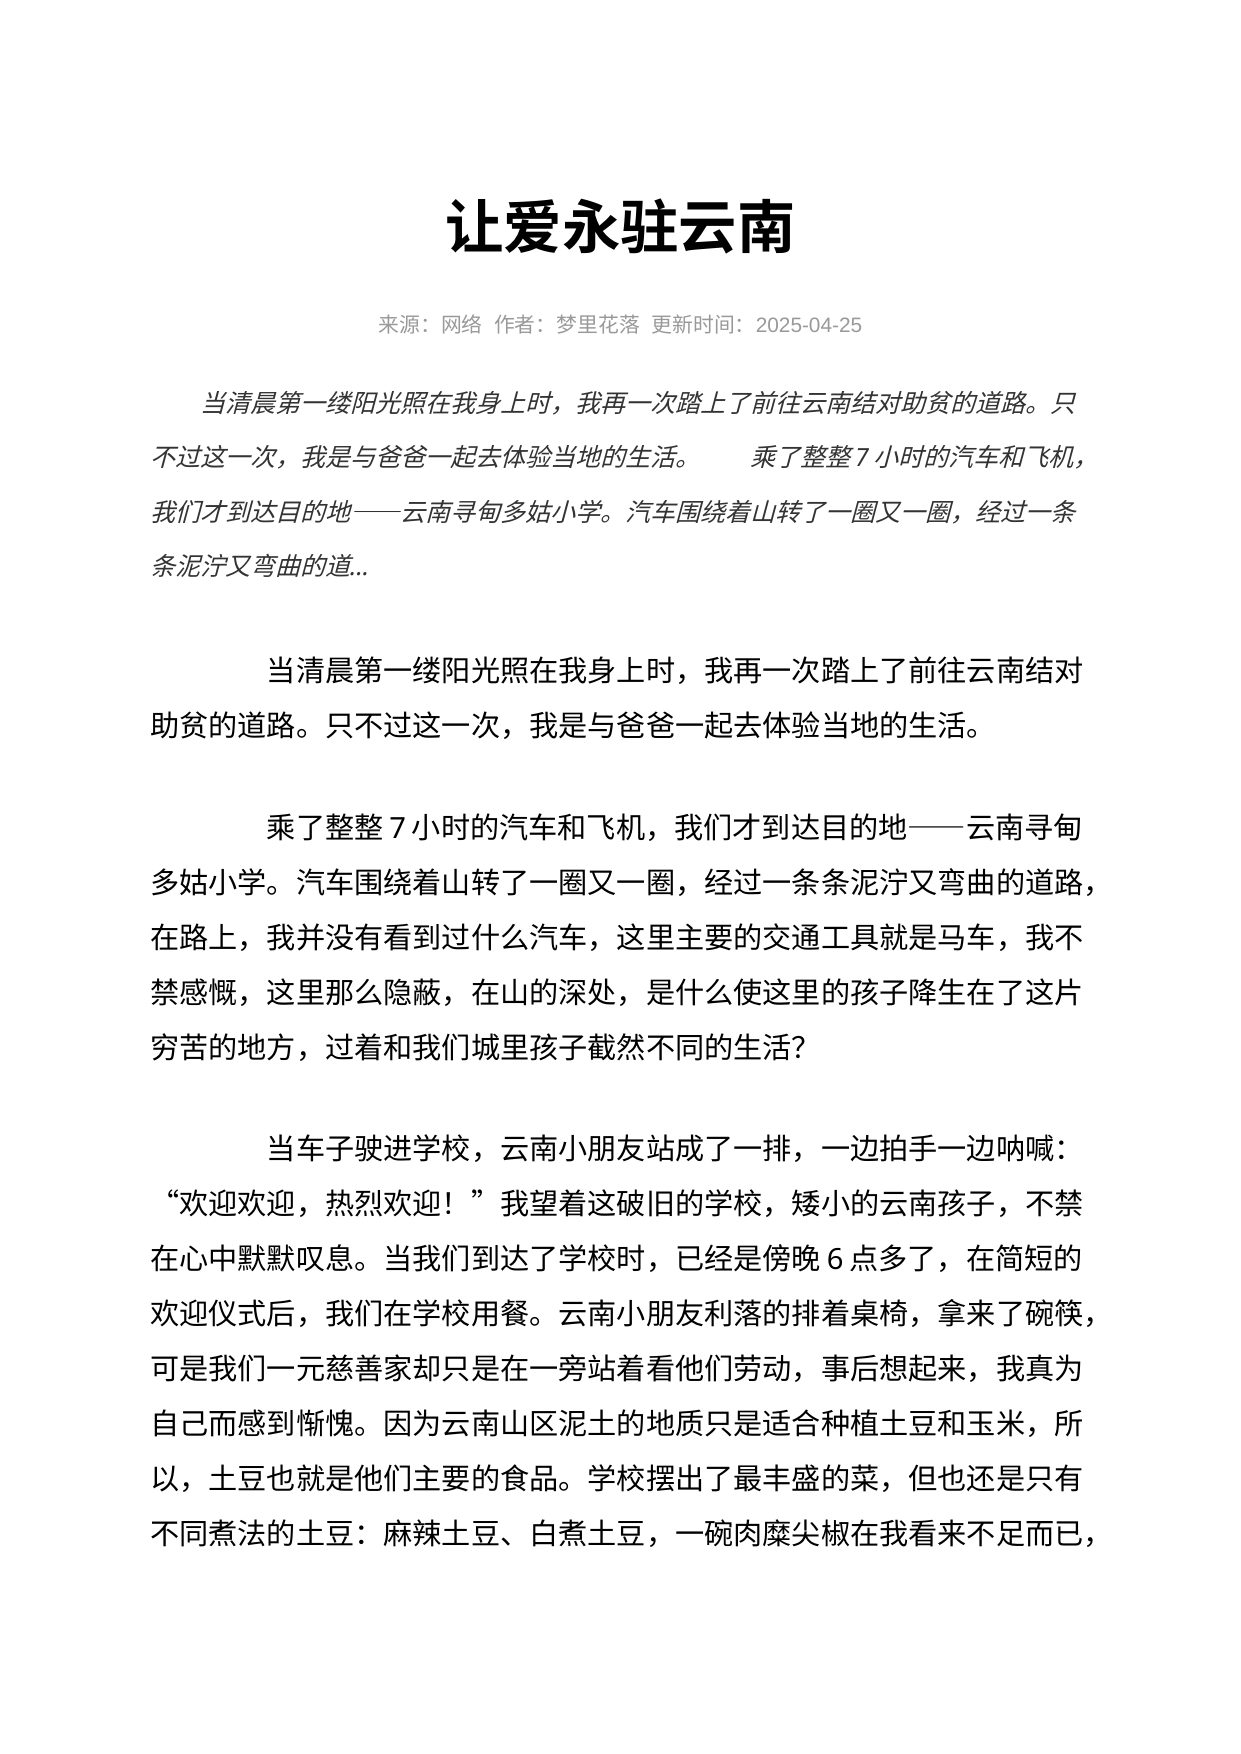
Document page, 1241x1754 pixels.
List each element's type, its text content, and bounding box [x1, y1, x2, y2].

text 当清晨第一缕阳光照在我身上时，我再一次踏上了前往云南结对助贫的道路。只不过这一次，我是与爸爸一起去体验当地的生活。 乘了整整7小时的汽车和飞机，我们才到达目的地——云南寻甸多姑小学。汽车围绕着山转了一圈又一圈，经过一条条泥泞又弯曲的道... [150, 383, 1090, 583]
text 乘了整整7小时的汽车和飞机，我们才到达目的地——云南寻甸多姑小学。汽车围绕着山转了一圈又一圈，经过一条条泥泞又弯曲的道路，在路上，我并没有看到过什么汽车，这里主要的交通工具就是马车，我不禁感慨，这里那么隐蔽，在山的深处，是什么使这里的孩子降生在了这片穷苦的地方，过着和我们城里孩子截然不同的生活？ [150, 804, 1090, 1066]
subtitle 让爱永驻云南 [150, 181, 1090, 266]
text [150, 1126, 1090, 1553]
text 来源：网络 作者：梦里花落 更新时间：2025-04-25 [150, 313, 1090, 337]
text 当清晨第一缕阳光照在我身上时，我再一次踏上了前往云南结对助贫的道路。只不过这一次，我是与爸爸一起去体验当地的生活。 [150, 648, 1090, 745]
